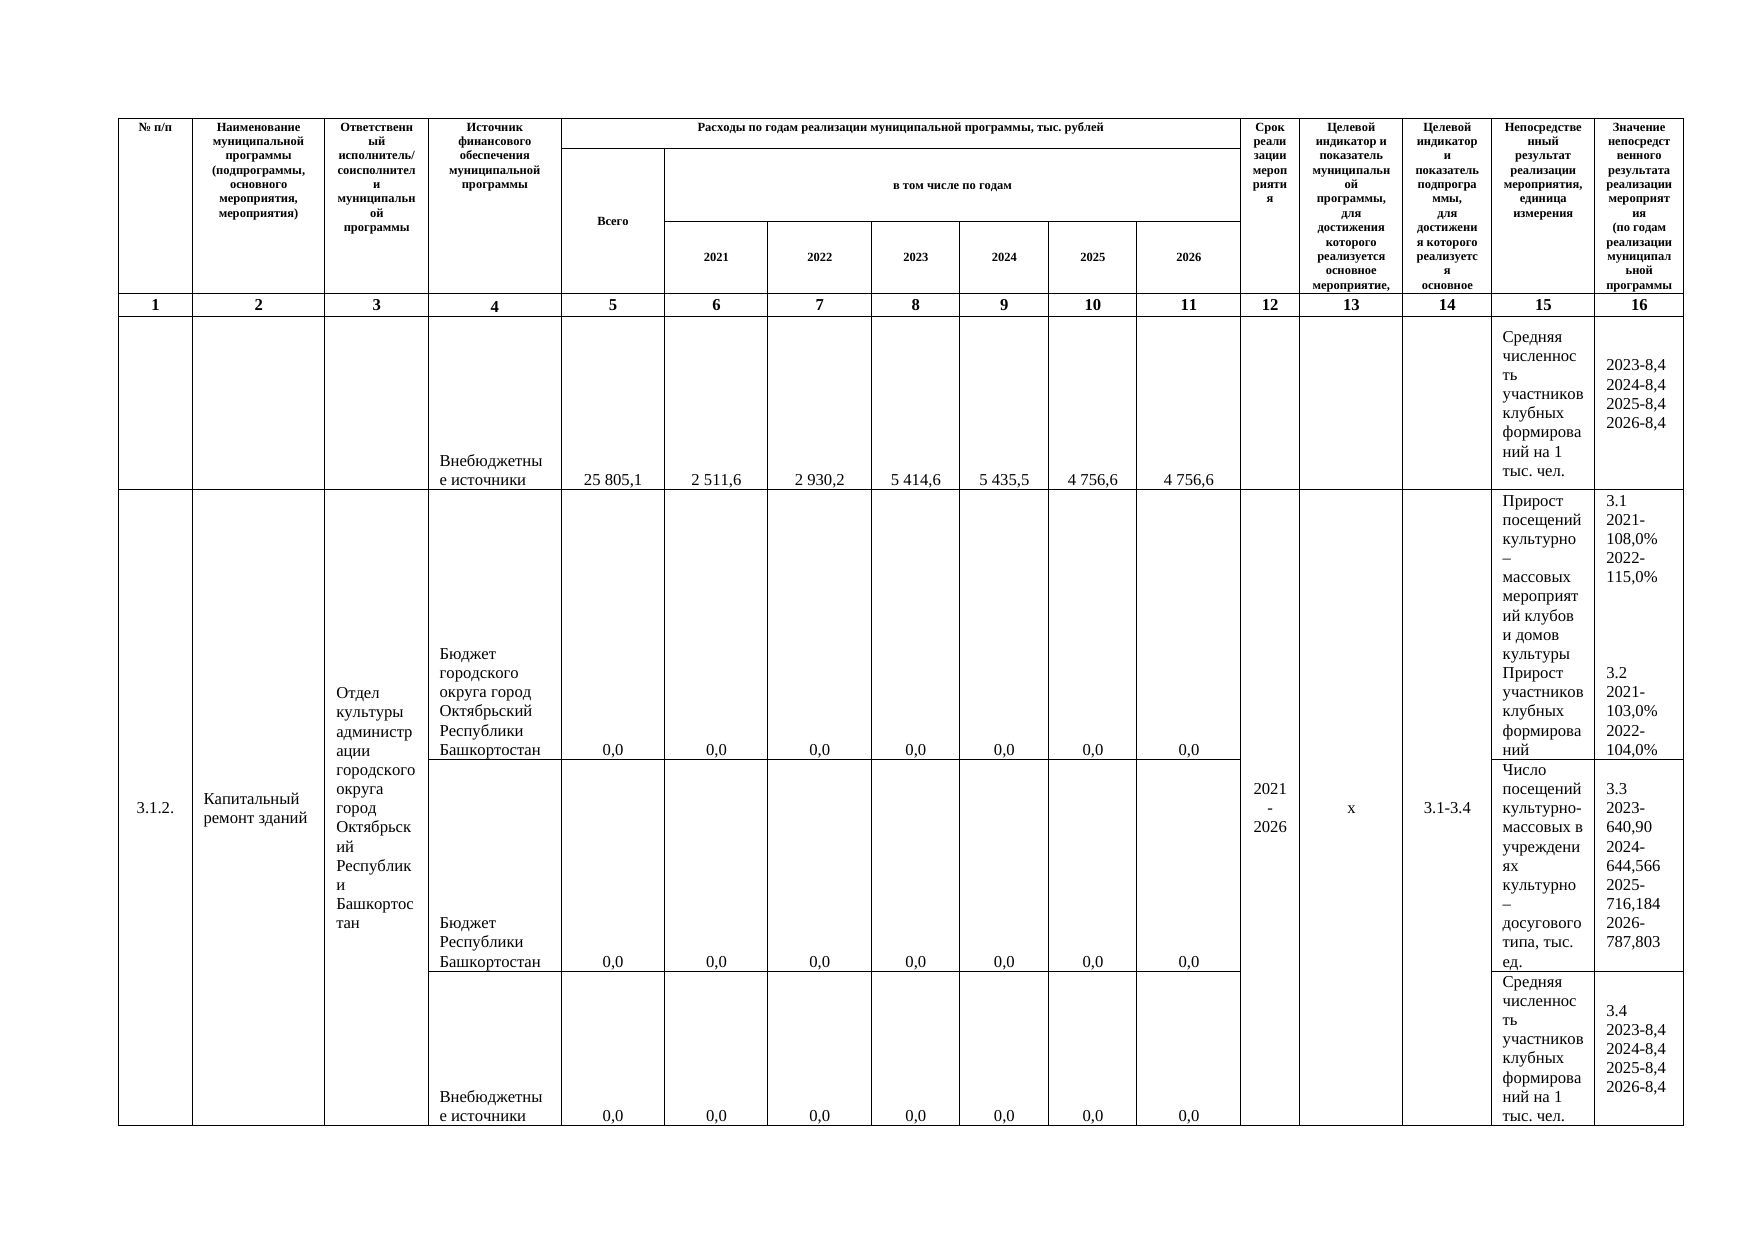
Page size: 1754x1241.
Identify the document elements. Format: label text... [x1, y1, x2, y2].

table_cell Капитальный ремонт зданий [193, 490, 324, 1125]
table_header Расходы по годам реализации муниципальной программы, тыс. рублей [562, 119, 1240, 147]
table_header Срок реализации мероприятия [1241, 119, 1299, 292]
table_cell 0,0 [872, 760, 959, 971]
table_cell 0,0 [562, 490, 664, 759]
table_cell 0,0 [1137, 972, 1240, 1125]
table_cell 10 [1049, 294, 1136, 316]
table_cell 2022 [768, 222, 871, 292]
table_cell 2 930,2 [768, 317, 871, 489]
table_cell 9 [960, 294, 1048, 316]
table_cell 11 [1137, 294, 1240, 316]
table_cell 3 [325, 294, 428, 316]
table_cell 5 435,5 [960, 317, 1048, 489]
table_cell 2 511,6 [665, 317, 767, 489]
table_cell 25 805,1 [562, 317, 664, 489]
table_cell Прирост посещений культурно – массовых мероприятий клубов и домов культуры Прирост участников клубных формирований [1492, 490, 1594, 759]
table_cell 0,0 [562, 760, 664, 971]
table_cell 3.1 2021- 108,0% 2022- 115,0% 3.2 2021- 103,0% 2022- 104,0% [1595, 490, 1683, 759]
table_cell 2026 [1137, 222, 1240, 292]
table_cell 0,0 [872, 490, 959, 759]
table_cell 2023-8,4 2024-8,4 2025-8,4 2026-8,4 [1595, 317, 1683, 489]
table_cell 14 [1403, 294, 1491, 316]
table_cell 4 [429, 294, 561, 316]
table_cell 0,0 [768, 490, 871, 759]
table_header Целевой индикатор и показатель муниципальной программы, для достижения которого реализуется основное мероприятие, мероприятие [1300, 119, 1402, 292]
table_cell 0,0 [1137, 760, 1240, 971]
table_header Непосредственный результат реализации мероприятия, единица измерения [1492, 119, 1594, 292]
table_cell Число посещений культурно-массовых в учреждениях культурно – досугового типа, тыс. ед. [1492, 760, 1594, 971]
table_cell 3.1.2. [119, 490, 192, 1125]
table_header Целевой индикатор и показатель подпрограммы, для достижения которого реализуется основное мероприятие, мероприятие [1403, 119, 1491, 292]
table_cell 4 756,6 [1137, 317, 1240, 489]
table_header Наименование муниципальной программы (подпрограммы, основного мероприятия, мероприятия) [193, 119, 324, 292]
table_cell Отдел культуры администрации городского округа город Октябрьский Республики Башкортостан [325, 490, 428, 1125]
table_cell 0,0 [665, 972, 767, 1125]
table_header Ответственный исполнитель/ соисполнители муниципальной программы [325, 119, 428, 292]
table_cell 2024 [960, 222, 1048, 292]
table_cell Средняя численность участников клубных формирований на 1 тыс. чел. [1492, 317, 1594, 489]
table_cell 0,0 [768, 972, 871, 1125]
table_cell 0,0 [665, 760, 767, 971]
table_cell 0,0 [1137, 490, 1240, 759]
table_cell 5 414,6 [872, 317, 959, 489]
table_header № п/п [119, 119, 192, 292]
table_cell 6 [665, 294, 767, 316]
table_cell 2 [193, 294, 324, 316]
table_cell 1 [119, 294, 192, 316]
table_cell 2021-2026 [1241, 490, 1299, 1125]
table_cell 0,0 [960, 760, 1048, 971]
table_header Источник финансового обеспечения муниципальной программы [429, 119, 561, 292]
table_cell 2021 [665, 222, 767, 292]
table_cell 3.4 2023-8,4 2024-8,4 2025-8,4 2026-8,4 [1595, 972, 1683, 1125]
table_cell 0,0 [960, 972, 1048, 1125]
table_header Значение непосредственного результата реализации мероприятия (по годам реализации муниципальной программы) [1595, 119, 1683, 292]
table_cell 2025 [1049, 222, 1136, 292]
table_cell Средняя численность участников клубных формирований на 1 тыс. чел. [1492, 972, 1594, 1125]
table_cell 3.3 2023-640,90 2024-644,566 2025-716,184 2026-787,803 [1595, 760, 1683, 971]
table_cell 0,0 [960, 490, 1048, 759]
table_cell 0,0 [562, 972, 664, 1125]
table_cell 0,0 [1049, 972, 1136, 1125]
table_cell 0,0 [872, 972, 959, 1125]
table_cell 2023 [872, 222, 959, 292]
table_cell в том числе по годам [665, 149, 1240, 221]
table_cell 16 [1595, 294, 1683, 316]
table_cell х [1300, 490, 1402, 1125]
table_cell 4 756,6 [1049, 317, 1136, 489]
table_cell 8 [872, 294, 959, 316]
table_cell Бюджет Республики Башкортостан [429, 760, 561, 971]
table_cell Внебюджетные источники [429, 972, 561, 1125]
table_cell 3.1-3.4 [1403, 490, 1491, 1125]
table_cell 13 [1300, 294, 1402, 316]
table_cell 15 [1492, 294, 1594, 316]
table_cell 0,0 [768, 760, 871, 971]
table_cell 0,0 [665, 490, 767, 759]
table_cell Всего [562, 149, 664, 292]
table_cell Бюджет городского округа город Октябрьский Республики Башкортостан [429, 490, 561, 759]
table_cell 7 [768, 294, 871, 316]
table_cell 0,0 [1049, 760, 1136, 971]
table_cell 0,0 [1049, 490, 1136, 759]
table_cell 5 [562, 294, 664, 316]
table_cell 12 [1241, 294, 1299, 316]
table_cell Внебюджетные источники [429, 317, 561, 489]
